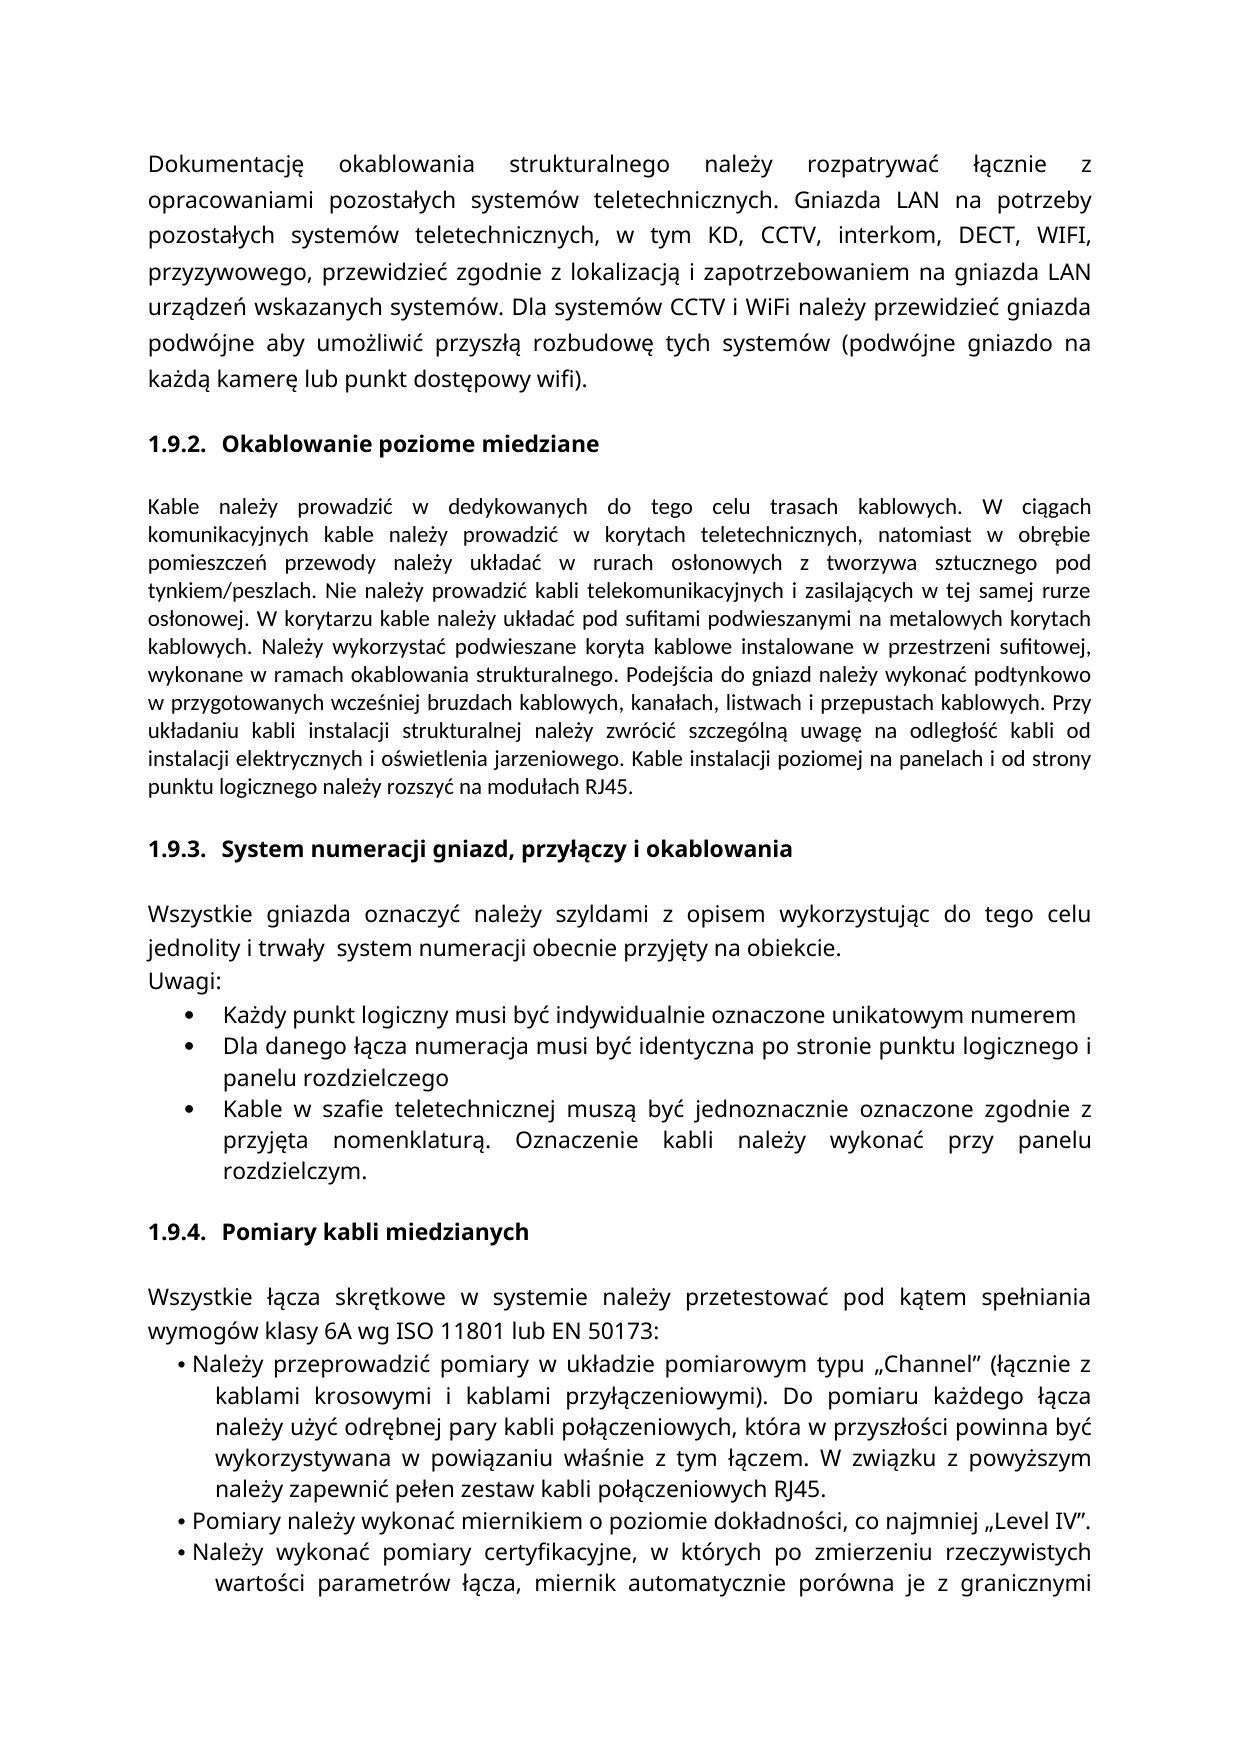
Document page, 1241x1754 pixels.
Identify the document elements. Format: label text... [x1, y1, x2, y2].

text Kable należy prowadzić w dedykowanych do tego celu trasach kablowych. W ciągach komunikacyjnych kable należy prowadzić w korytach teletechnicznych, natomiast w obrębie pomieszczeń przewody należy układać w rurach osłonowych z tworzywa sztucznego pod tynkiem/peszlach. Nie należy prowadzić kabli telekomunikacyjnych i zasilających w tej samej rurze osłonowej. W korytarzu kable należy układać pod sufitami podwieszanymi na metalowych korytach kablowych. Należy wykorzystać podwieszane koryta kablowe instalowane w przestrzeni sufitowej, wykonane w ramach okablowania strukturalnego. Podejścia do gniazd należy wykonać podtynkowo w przygotowanych wcześniej bruzdach kablowych, kanałach, listwach i przepustach kablowych. Przy układaniu kabli instalacji strukturalnej należy zwrócić szczególną uwagę na odległość kabli od instalacji elektrycznych i oświetlenia jarzeniowego. Kable instalacji poziomej na panelach i od strony punktu logicznego należy rozszyć na modułach RJ45. [148, 492, 1093, 801]
list Dla danego łącza numeracja musi być identyczna po stronie punktu logicznego i panelu rozdzielczego [185, 1030, 1093, 1093]
subtitle Okablowanie poziome miedziane [148, 428, 1093, 459]
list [177, 1536, 1093, 1598]
text Wszystkie gniazda oznaczyć należy szyldami z opisem wykorzystując do tego celu jednolity i trwały system numeracji obecnie przyjęty na obiekcie. [148, 898, 1093, 963]
text Dokumentację okablowania strukturalnego należy rozpatrywać łącznie z opracowaniami pozostałych systemów teletechnicznych. Gniazda LAN na potrzeby pozostałych systemów teletechnicznych, w tym KD, CCTV, interkom, DECT, WIFI, przyzywowego, przewidzieć zgodnie z lokalizacją i zapotrzebowaniem na gniazda LAN urządzeń wskazanych systemów. Dla systemów CCTV i WiFi należy przewidzieć gniazda podwójne aby umożliwić przyszłą rozbudowę tych systemów (podwójne gniazdo na każdą kamerę lub punkt dostępowy wifi). [148, 148, 1093, 394]
list Kable w szafie teletechnicznej muszą być jednoznacznie oznaczone zgodnie z przyjęta nomenklaturą. Oznaczenie kabli należy wykonać przy panelu rozdzielczym. [185, 1093, 1093, 1187]
list Należy przeprowadzić pomiary w układzie pomiarowym typu „Channel” (łącznie z kablami krosowymi i kablami przyłączeniowymi). Do pomiaru każdego łącza należy użyć odrębnej pary kabli połączeniowych, która w przyszłości powinna być wykorzystywana w powiązaniu właśnie z tym łączem. W związku z powyższym należy zapewnić pełen zestaw kabli połączeniowych RJ45. [177, 1348, 1093, 1504]
subtitle System numeracji gniazd, przyłączy i okablowania [148, 833, 1093, 864]
subtitle Pomiary kabli miedzianych [148, 1216, 1093, 1247]
list Każdy punkt logiczny musi być indywidualnie oznaczone unikatowym numerem [185, 999, 1093, 1030]
list Pomiary należy wykonać miernikiem o poziomie dokładności, co najmniej „Level IV”. [177, 1504, 1093, 1536]
text Wszystkie łącza skrętkowe w systemie należy przetestować pod kątem spełniania wymogów klasy 6A wg ISO 11801 lub EN 50173: [148, 1281, 1093, 1346]
text Uwagi: [148, 965, 1093, 997]
